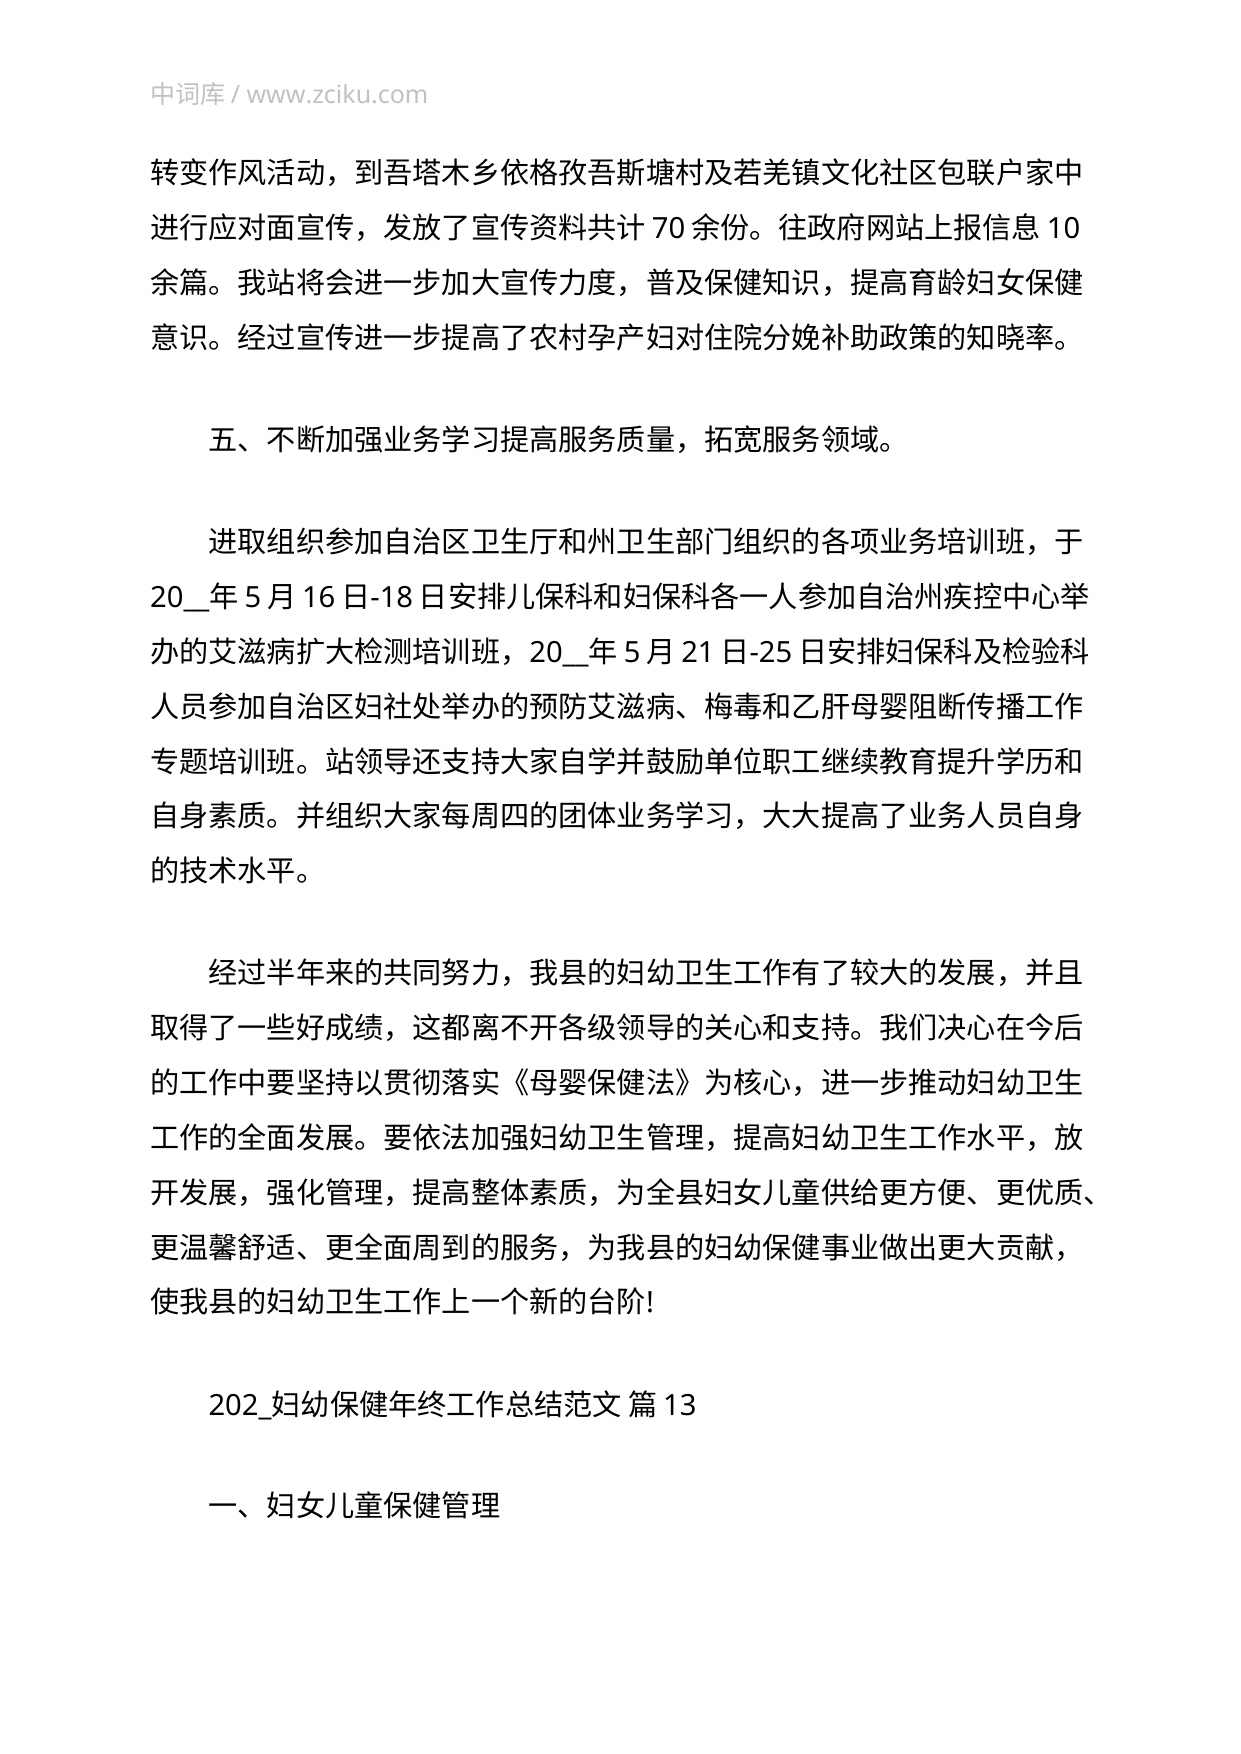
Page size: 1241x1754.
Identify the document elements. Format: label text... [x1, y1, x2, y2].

text 五、不断加强业务学习提高服务质量，拓宽服务领域。 [150, 417, 1090, 459]
text 一、妇女儿童保健管理 [150, 1483, 1090, 1525]
text 经过半年来的共同努力，我县的妇幼卫生工作有了较大的发展，并且取得了一些好成绩，这都离不开各级领导的关心和支持。我们决心在今后的工作中要坚持以贯彻落实《母婴保健法》为核心，进一步推动妇幼卫生工作的全面发展。要依法加强妇幼卫生管理，提高妇幼卫生工作水平，放开发展，强化管理，提高整体素质，为全县妇女儿童供给更方便、更优质、更温馨舒适、更全面周到的服务，为我县的妇幼保健事业做出更大贡献，使我县的妇幼卫生工作上一个新的台阶! [150, 950, 1090, 1321]
text 进取组织参加自治区卫生厅和州卫生部门组织的各项业务培训班，于20__年5月16日-18日安排儿保科和妇保科各一人参加自治州疾控中心举办的艾滋病扩大检测培训班，20__年5月21日-25日安排妇保科及检验科人员参加自治区妇社处举办的预防艾滋病、梅毒和乙肝母婴阻断传播工作专题培训班。站领导还支持大家自学并鼓励单位职工继续教育提升学历和自身素质。并组织大家每周四的团体业务学习，大大提高了业务人员自身的技术水平。 [150, 518, 1090, 890]
text 202_妇幼保健年终工作总结范文 篇13 [150, 1381, 1090, 1423]
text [150, 150, 1090, 357]
